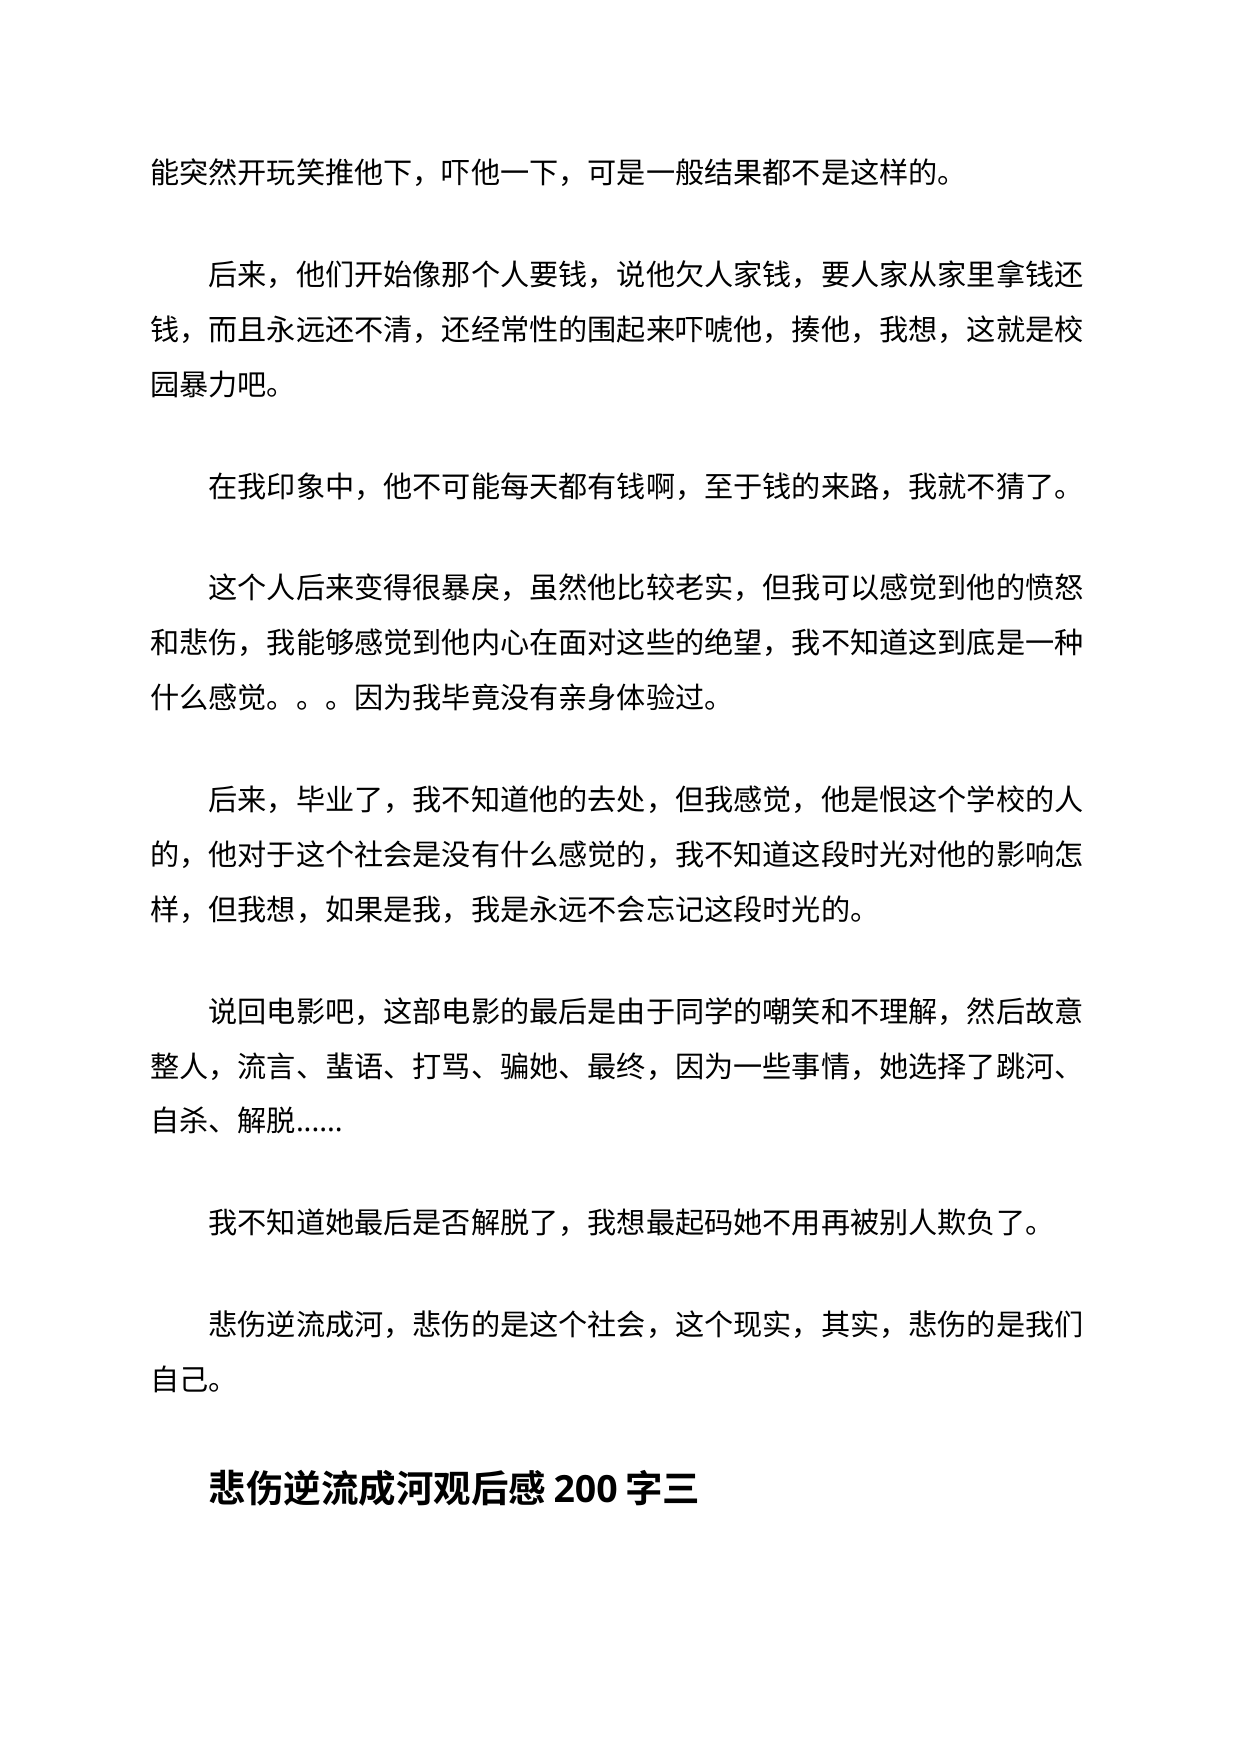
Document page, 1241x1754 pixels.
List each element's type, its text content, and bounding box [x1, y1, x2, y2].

text 悲伤逆流成河，悲伤的是这个社会，这个现实，其实，悲伤的是我们自己。 [150, 1302, 1090, 1399]
text 后来，他们开始像那个人要钱，说他欠人家钱，要人家从家里拿钱还钱，而且永远还不清，还经常性的围起来吓唬他，揍他，我想，这就是校园暴力吧。 [150, 252, 1090, 404]
text 说回电影吧，这部电影的最后是由于同学的嘲笑和不理解，然后故意整人，流言、蜚语、打骂、骗她、最终，因为一些事情，她选择了跳河、自杀、解脱...... [150, 988, 1090, 1140]
text 后来，毕业了，我不知道他的去处，但我感觉，他是恨这个学校的人的，他对于这个社会是没有什么感觉的，我不知道这段时光对他的影响怎样，但我想，如果是我，我是永远不会忘记这段时光的。 [150, 777, 1090, 929]
text 我不知道她最后是否解脱了，我想最起码她不用再被别人欺负了。 [150, 1200, 1090, 1242]
text 悲伤逆流成河观后感200字三 [150, 1458, 1090, 1513]
text 这个人后来变得很暴戾，虽然他比较老实，但我可以感觉到他的愤怒和悲伤，我能够感觉到他内心在面对这些的绝望，我不知道这到底是一种什么感觉。。。因为我毕竟没有亲身体验过。 [150, 565, 1090, 717]
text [150, 150, 1090, 192]
text 在我印象中，他不可能每天都有钱啊，至于钱的来路，我就不猜了。 [150, 463, 1090, 506]
